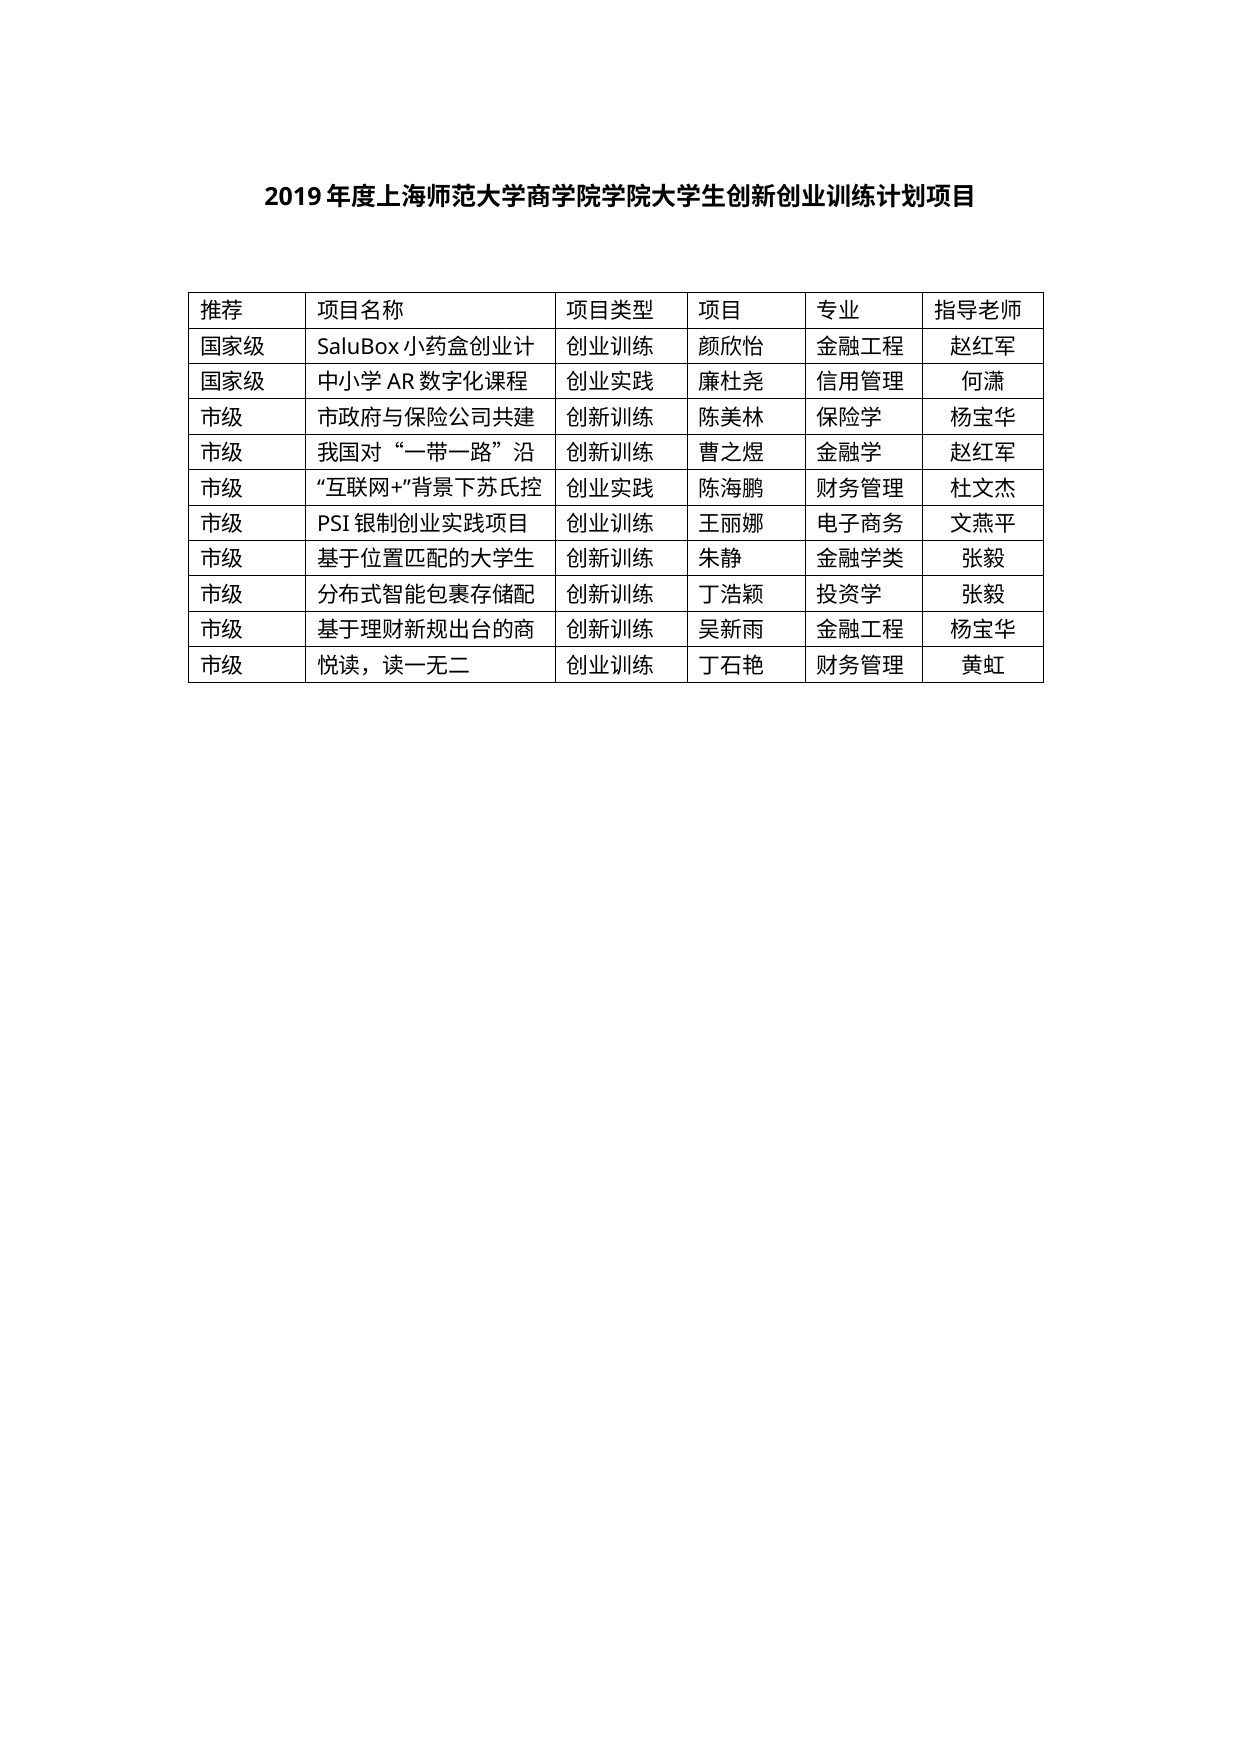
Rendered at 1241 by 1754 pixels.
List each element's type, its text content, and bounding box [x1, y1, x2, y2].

table_cell 何潇 [923, 364, 1043, 398]
table_header 项目 负责人 [688, 293, 805, 327]
table_cell 杨宝华 [923, 399, 1043, 434]
table_cell 颜欣怡 [688, 329, 805, 363]
table_cell SaluBox小药盒创业计划 [306, 329, 555, 363]
table_cell 中小学AR数字化课程研发——以《神农纲目》为例 [306, 364, 555, 398]
table_cell 杜文杰 [923, 470, 1043, 504]
table_header 项目类型 [556, 293, 687, 327]
table_cell 创新训练 [556, 435, 687, 469]
table_header 推荐 等级 [189, 293, 305, 327]
table_cell 廉杜尧 [688, 364, 805, 398]
table_cell 市级 [189, 399, 305, 434]
table_cell 赵红军 [923, 329, 1043, 363]
table_cell 电子商务 [806, 506, 922, 540]
table_cell 文燕平 [923, 506, 1043, 540]
table_cell 丁石艳 [688, 647, 805, 682]
table_cell 陈美林 [688, 399, 805, 434]
text 2019年度上海师范大学商学院学院大学生创新创业训练计划项目 [187, 162, 1053, 227]
table_cell 市级 [189, 435, 305, 469]
table_cell 杨宝华 [923, 612, 1043, 646]
table_header 项目名称 [306, 293, 555, 327]
table_cell 投资学 [806, 576, 922, 611]
table_cell 张毅 [923, 541, 1043, 575]
table_cell 国家级 [189, 364, 305, 398]
table_cell 金融工程 [806, 612, 922, 646]
table_cell 市级 [189, 470, 305, 504]
table_cell 吴新雨 [688, 612, 805, 646]
table_cell 财务管理 [806, 470, 922, 504]
table_cell 财务管理 [806, 647, 922, 682]
table_cell 创新训练 [556, 399, 687, 434]
table_cell 市政府与保险公司共建养老时间银行的构想 [306, 399, 555, 434]
table_cell 市级 [189, 506, 305, 540]
table_cell 创业训练 [556, 647, 687, 682]
table_cell 国家级 [189, 329, 305, 363]
table_cell 王丽娜 [688, 506, 805, 540]
table_header 专业 [806, 293, 922, 327]
table_cell 金融工程 [806, 329, 922, 363]
table_header 指导老师 [923, 293, 1043, 327]
table_cell 金融学 [806, 435, 922, 469]
table_cell “互联网+”背景下苏氏控烟烟嘴的网络新零售平台的构建 [306, 470, 555, 504]
table_cell 市级 [189, 612, 305, 646]
table_cell 赵红军 [923, 435, 1043, 469]
table_cell 创新训练 [556, 541, 687, 575]
table_cell 创新训练 [556, 612, 687, 646]
table_cell 创业实践 [556, 470, 687, 504]
table_cell 基于理财新规出台的商业银行结构性理财产品研究 [306, 612, 555, 646]
table_cell 陈海鹏 [688, 470, 805, 504]
table_cell 金融学类 [806, 541, 922, 575]
table_cell 张毅 [923, 576, 1043, 611]
table_cell 基于位置匹配的大学生技能才艺互助分享模式研究 [306, 541, 555, 575]
table_cell 保险学 [806, 399, 922, 434]
table_cell 黄虹 [923, 647, 1043, 682]
table_cell 朱静 [688, 541, 805, 575]
table_cell 市级 [189, 541, 305, 575]
table_cell 悦读，读一无二 [306, 647, 555, 682]
table_cell 市级 [189, 647, 305, 682]
table_cell 创业训练 [556, 329, 687, 363]
table_cell 曹之煜 [688, 435, 805, 469]
table_cell 市级 [189, 576, 305, 611]
table_cell 我国对“一带一路”沿线国家投资的风险预警研究 [306, 435, 555, 469]
table_cell PSI银制创业实践项目 [306, 506, 555, 540]
table_cell 创新训练 [556, 576, 687, 611]
table_cell 创业实践 [556, 364, 687, 398]
table_cell 丁浩颖 [688, 576, 805, 611]
table_cell 信用管理 [806, 364, 922, 398]
table_cell 创业训练 [556, 506, 687, 540]
table_cell 分布式智能包裹存储配送一体化系统 [306, 576, 555, 611]
